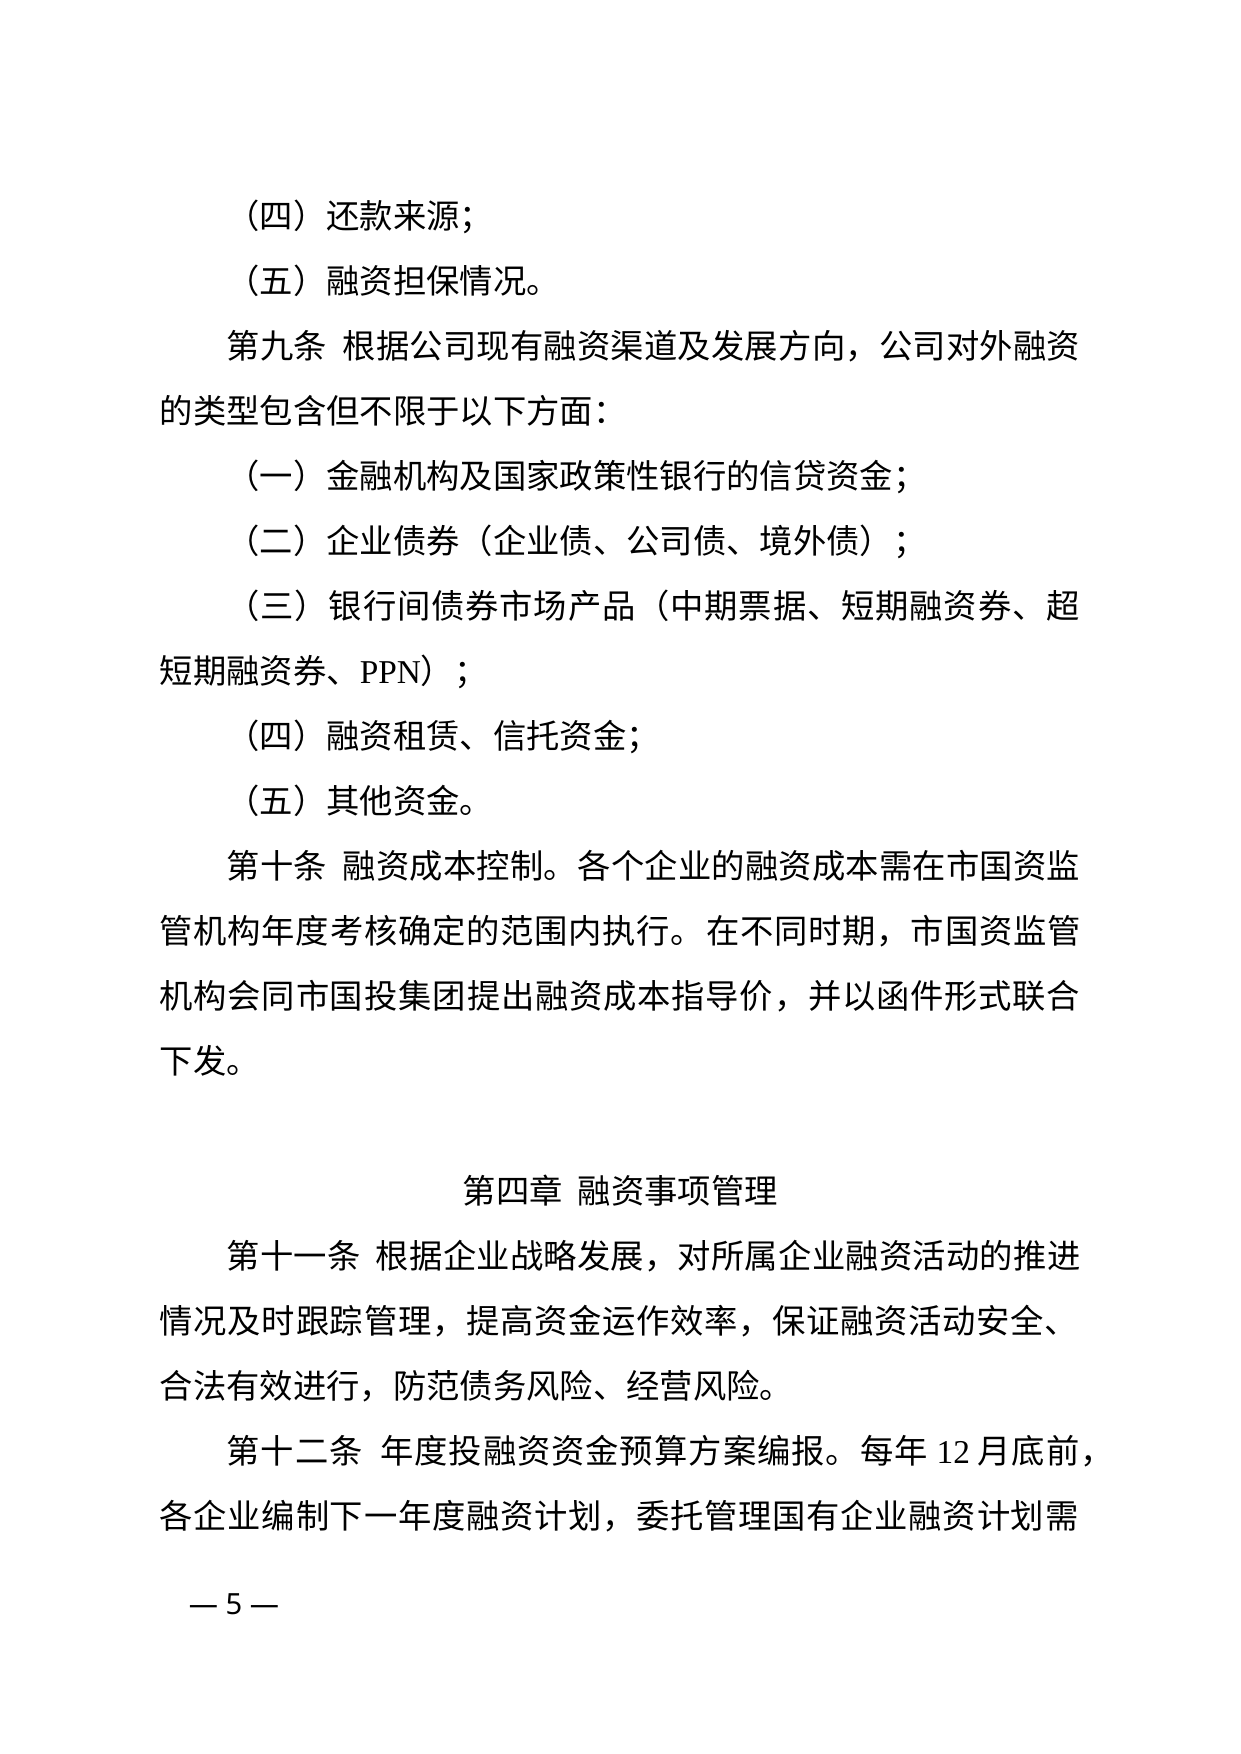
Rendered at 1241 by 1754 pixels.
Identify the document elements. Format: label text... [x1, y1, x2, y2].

list （五）其他资金。 [159, 766, 1081, 831]
list （一）金融机构及国家政策性银行的信贷资金； [159, 441, 1081, 506]
text 第四章 融资事项管理 [159, 1156, 1081, 1221]
list （四）融资租赁、信托资金； [159, 701, 1081, 766]
list （四）还款来源； [159, 181, 1081, 246]
text 第九条 根据公司现有融资渠道及发展方向，公司对外融资的类型包含但不限于以下方面： [159, 311, 1081, 441]
list （二）企业债券（企业债、公司债、境外债）； [159, 506, 1081, 571]
list （五）融资担保情况。 [159, 246, 1081, 311]
list 第十条 融资成本控制。各个企业的融资成本需在市国资监管机构年度考核确定的范围内执行。在不同时期，市国资监管机构会同市国投集团提出融资成本指导价，并以函件形式联合下发。 [159, 831, 1081, 1091]
list 第十一条 根据企业战略发展，对所属企业融资活动的推进情况及时跟踪管理，提高资金运作效率，保证融资活动安全、合法有效进行，防范债务风险、经营风险。 [159, 1221, 1081, 1416]
list （三）银行间债券市场产品（中期票据、短期融资券、超短期融资券、PPN）； [159, 571, 1081, 701]
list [159, 1416, 1081, 1546]
